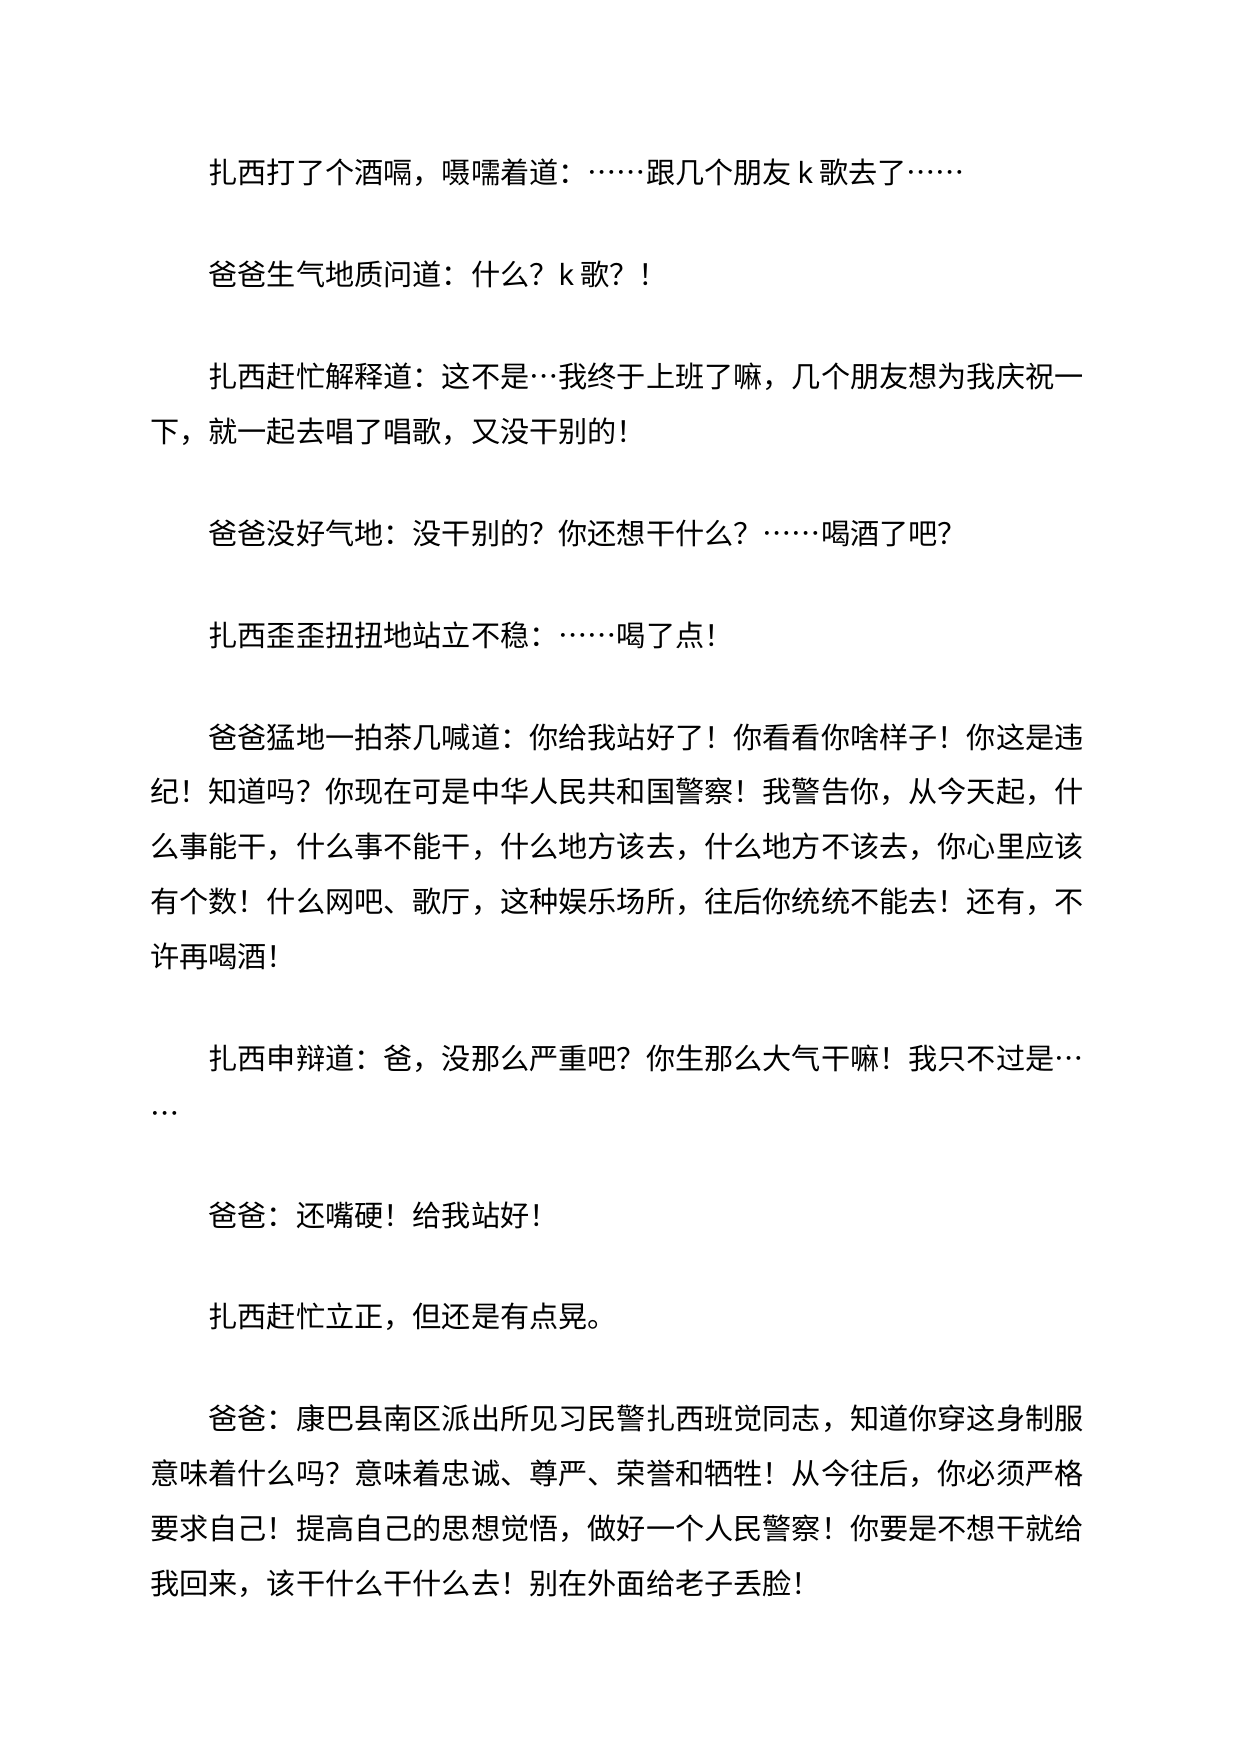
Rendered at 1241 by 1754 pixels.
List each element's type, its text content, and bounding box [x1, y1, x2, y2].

text 扎西打了个酒嗝，嗫嚅着道：……跟几个朋友k歌去了…… [150, 150, 1090, 192]
text 扎西申辩道：爸，没那么严重吧？你生那么大气干嘛！我只不过是…… [150, 1036, 1090, 1133]
text 爸爸：还嘴硬！给我站好！ [150, 1192, 1090, 1234]
text 爸爸没好气地：没干别的？你还想干什么？……喝酒了吧？ [150, 511, 1090, 553]
text 扎西赶忙立正，但还是有点晃。 [150, 1294, 1090, 1336]
text 爸爸生气地质问道：什么？k歌？！ [150, 252, 1090, 294]
text 爸爸：康巴县南区派出所见习民警扎西班觉同志，知道你穿这身制服意味着什么吗？意味着忠诚、尊严、荣誉和牺牲！从今往后，你必须严格要求自己！提高自己的思想觉悟，做好一个人民警察！你要是不想干就给我回来，该干什么干什么去！别在外面给老子丢脸！ [150, 1396, 1090, 1603]
text 爸爸猛地一拍茶几喊道：你给我站好了！你看看你啥样子！你这是违纪！知道吗？你现在可是中华人民共和国警察！我警告你，从今天起，什么事能干，什么事不能干，什么地方该去，什么地方不该去，你心里应该有个数！什么网吧、歌厅，这种娱乐场所，往后你统统不能去！还有，不许再喝酒！ [150, 714, 1090, 976]
text 扎西赶忙解释道：这不是…我终于上班了嘛，几个朋友想为我庆祝一下，就一起去唱了唱歌，又没干别的！ [150, 354, 1090, 451]
text 扎西歪歪扭扭地站立不稳：……喝了点！ [150, 612, 1090, 655]
